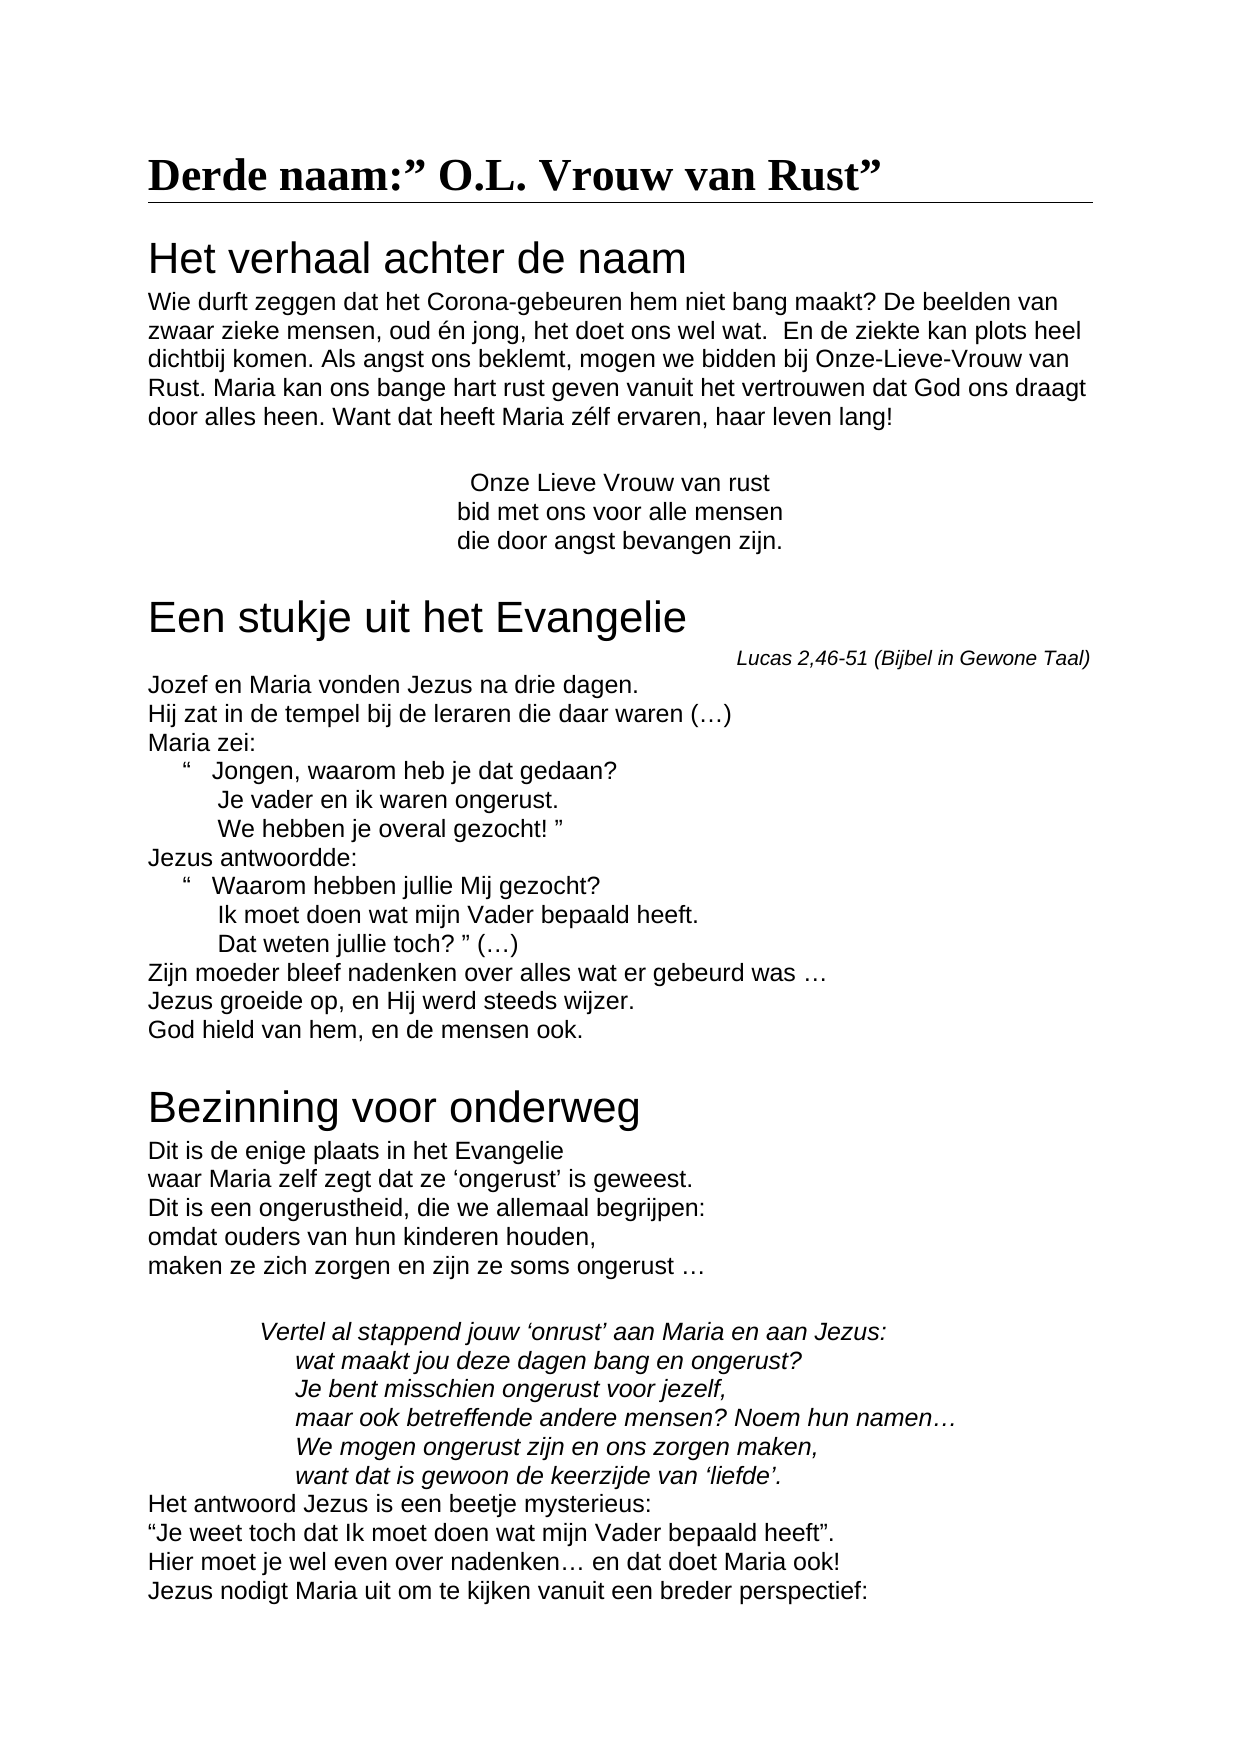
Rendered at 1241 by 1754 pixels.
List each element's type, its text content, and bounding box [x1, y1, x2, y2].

text Lucas 2,46-51 (Bijbel in Gewone Taal) [148, 646, 1093, 670]
subtitle Derde naam:” O.L. Vrouw van Rust” [148, 148, 1093, 202]
text Onze Lieve Vrouw van rust bid met ons voor alle mensen die door angst bevangen zijn. [148, 468, 1093, 554]
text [148, 1489, 1093, 1604]
text Wie durft zeggen dat het Corona-gebeuren hem niet bang maakt? De beelden van zwaar zieke mensen, oud én jong, het doet ons wel wat. En de ziekte kan plots heel dichtbij komen. Als angst ons beklemt, mogen we bidden bij Onze-Lieve-Vrouw van Rust. Maria kan ons bange hart rust geven vanuit het vertrouwen dat God ons draagt door alles heen. Want dat heeft Maria zélf ervaren, haar leven lang! [148, 287, 1093, 431]
subtitle Bezinning voor onderweg [148, 1081, 1093, 1132]
subtitle Een stukje uit het Evangelie [148, 592, 1093, 642]
text Dit is de enige plaats in het Evangelie waar Maria zelf zegt dat ze ‘ongerust’ is geweest. Dit is een ongerustheid, die we allemaal begrijpen: omdat ouders van hun kinderen houden, maken ze zich zorgen en zijn ze soms ongerust … [148, 1136, 1093, 1279]
text Jozef en Maria vonden Jezus na drie dagen. Hij zat in de tempel bij de leraren die daar waren (…) Maria zei: “ Jongen, waarom heb je dat gedaan? Je vader en ik waren ongerust. We hebben je overal gezocht! ” Jezus antwoordde: “ Waarom hebben jullie Mij gezocht? Ik moet doen wat mijn Vader bepaald heeft. Dat weten jullie toch? ” (…) Zijn moeder bleef nadenken over alles wat er gebeurd was … Jezus groeide op, en Hij werd steeds wijzer. God hield van hem, en de mensen ook. [148, 670, 1093, 1044]
text Vertel al stappend jouw ‘onrust’ aan Maria en aan Jezus: wat maakt jou deze dagen bang en ongerust? Je bent misschien ongerust voor jezelf, maar ook betreffende andere mensen? Noem hun namen… We mogen ongerust zijn en ons zorgen maken, want dat is gewoon de keerzijde van ‘liefde’. [148, 1317, 1093, 1489]
subtitle Het verhaal achter de naam [148, 233, 1093, 283]
